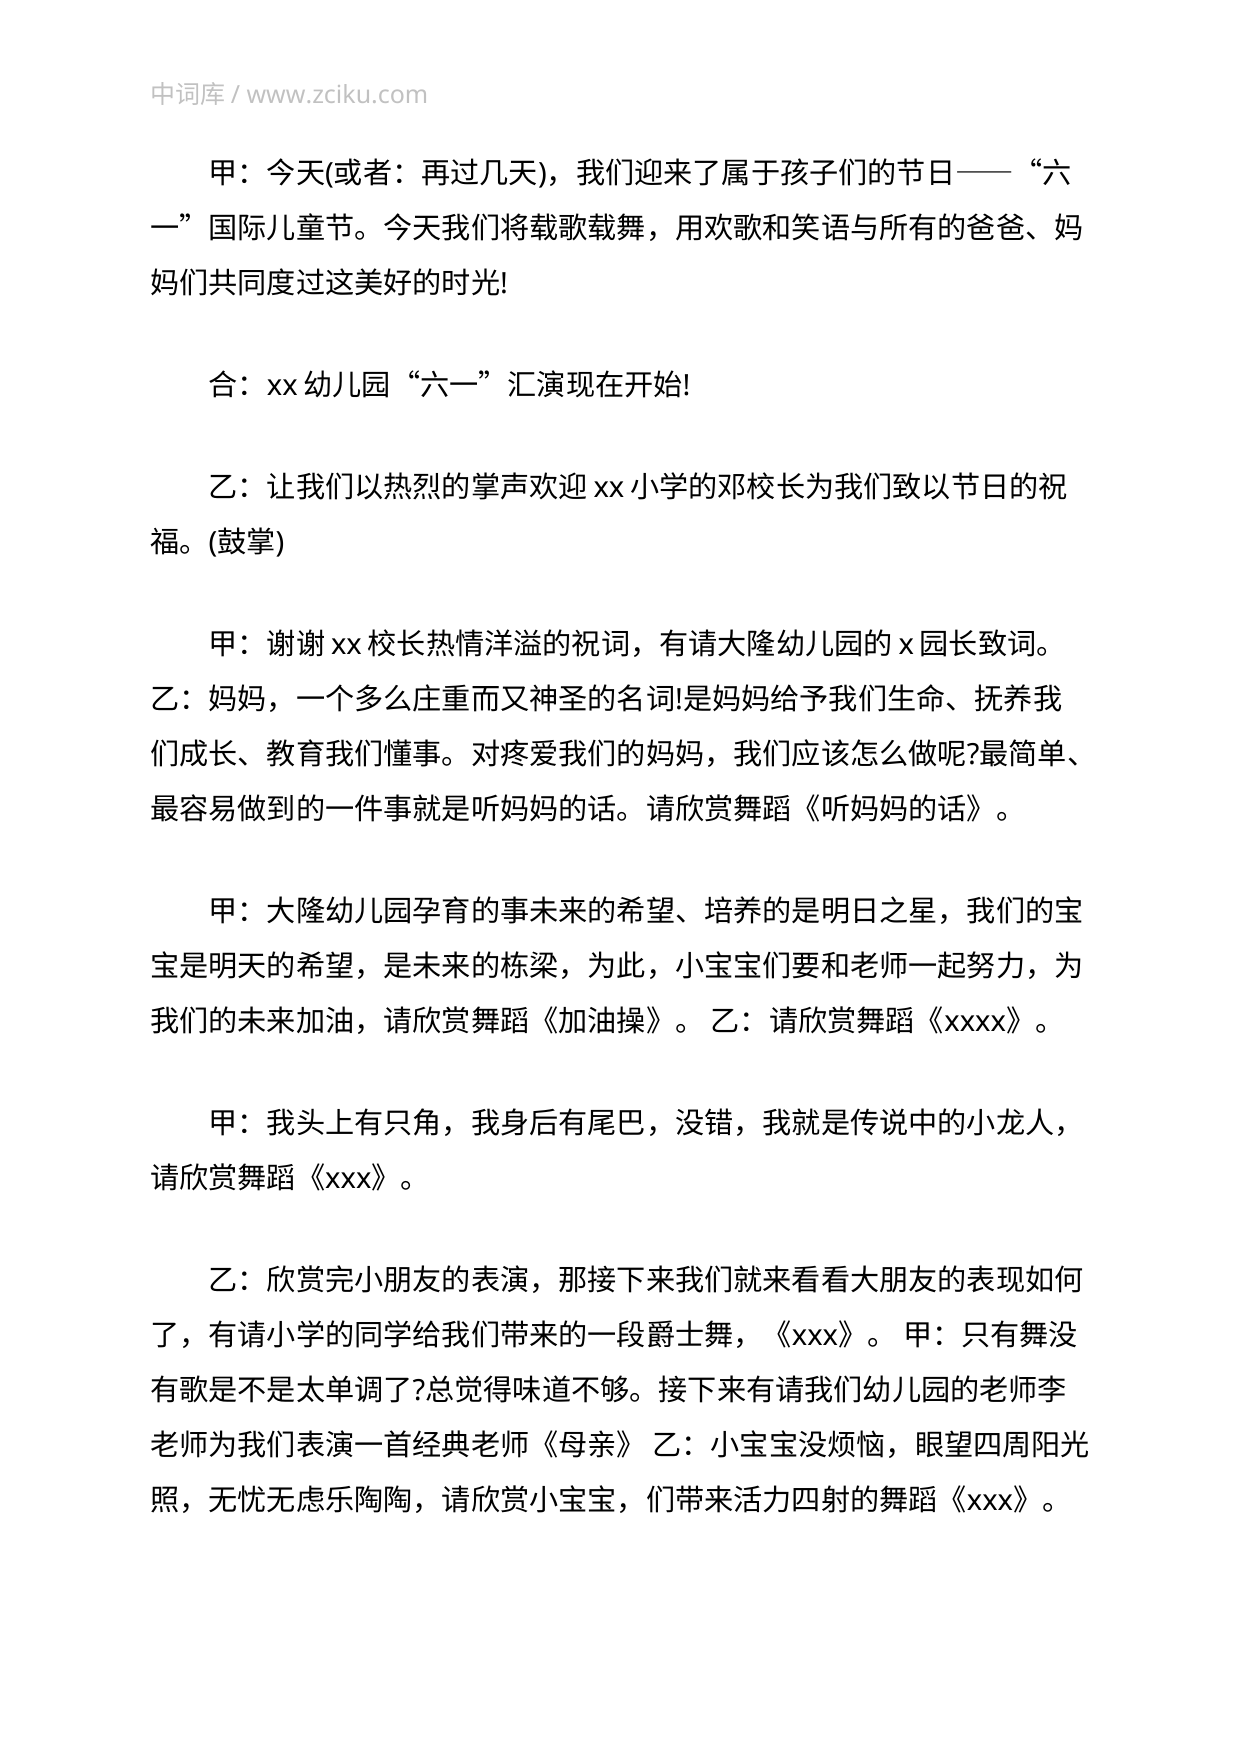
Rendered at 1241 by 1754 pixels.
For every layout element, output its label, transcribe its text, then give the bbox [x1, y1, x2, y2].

text 甲：大隆幼儿园孕育的事未来的希望、培养的是明日之星，我们的宝宝是明天的希望，是未来的栋梁，为此，小宝宝们要和老师一起努力，为我们的未来加油，请欣赏舞蹈《加油操》。 乙：请欣赏舞蹈《xxxx》。 [150, 888, 1090, 1040]
text 合：xx幼儿园“六一”汇演现在开始! [150, 362, 1090, 404]
text 甲：我头上有只角，我身后有尾巴，没错，我就是传说中的小龙人，请欣赏舞蹈《xxx》。 [150, 1099, 1090, 1197]
text 乙：欣赏完小朋友的表演，那接下来我们就来看看大朋友的表现如何了，有请小学的同学给我们带来的一段爵士舞，《xxx》。 甲：只有舞没有歌是不是太单调了?总觉得味道不够。接下来有请我们幼儿园的老师李老师为我们表演一首经典老师《母亲》 乙：小宝宝没烦恼，眼望四周阳光照，无忧无虑乐陶陶，请欣赏小宝宝，们带来活力四射的舞蹈《xxx》。 [150, 1256, 1090, 1518]
text 甲：谢谢xx校长热情洋溢的祝词，有请大隆幼儿园的x园长致词。 乙：妈妈，一个多么庄重而又神圣的名词!是妈妈给予我们生命、抚养我们成长、教育我们懂事。对疼爱我们的妈妈，我们应该怎么做呢?最简单、最容易做到的一件事就是听妈妈的话。请欣赏舞蹈《听妈妈的话》。 [150, 621, 1090, 828]
text 乙：让我们以热烈的掌声欢迎xx小学的邓校长为我们致以节日的祝福。(鼓掌) [150, 464, 1090, 561]
text 甲：今天(或者：再过几天)，我们迎来了属于孩子们的节日——“六一”国际儿童节。今天我们将载歌载舞，用欢歌和笑语与所有的爸爸、妈妈们共同度过这美好的时光! [150, 150, 1090, 302]
